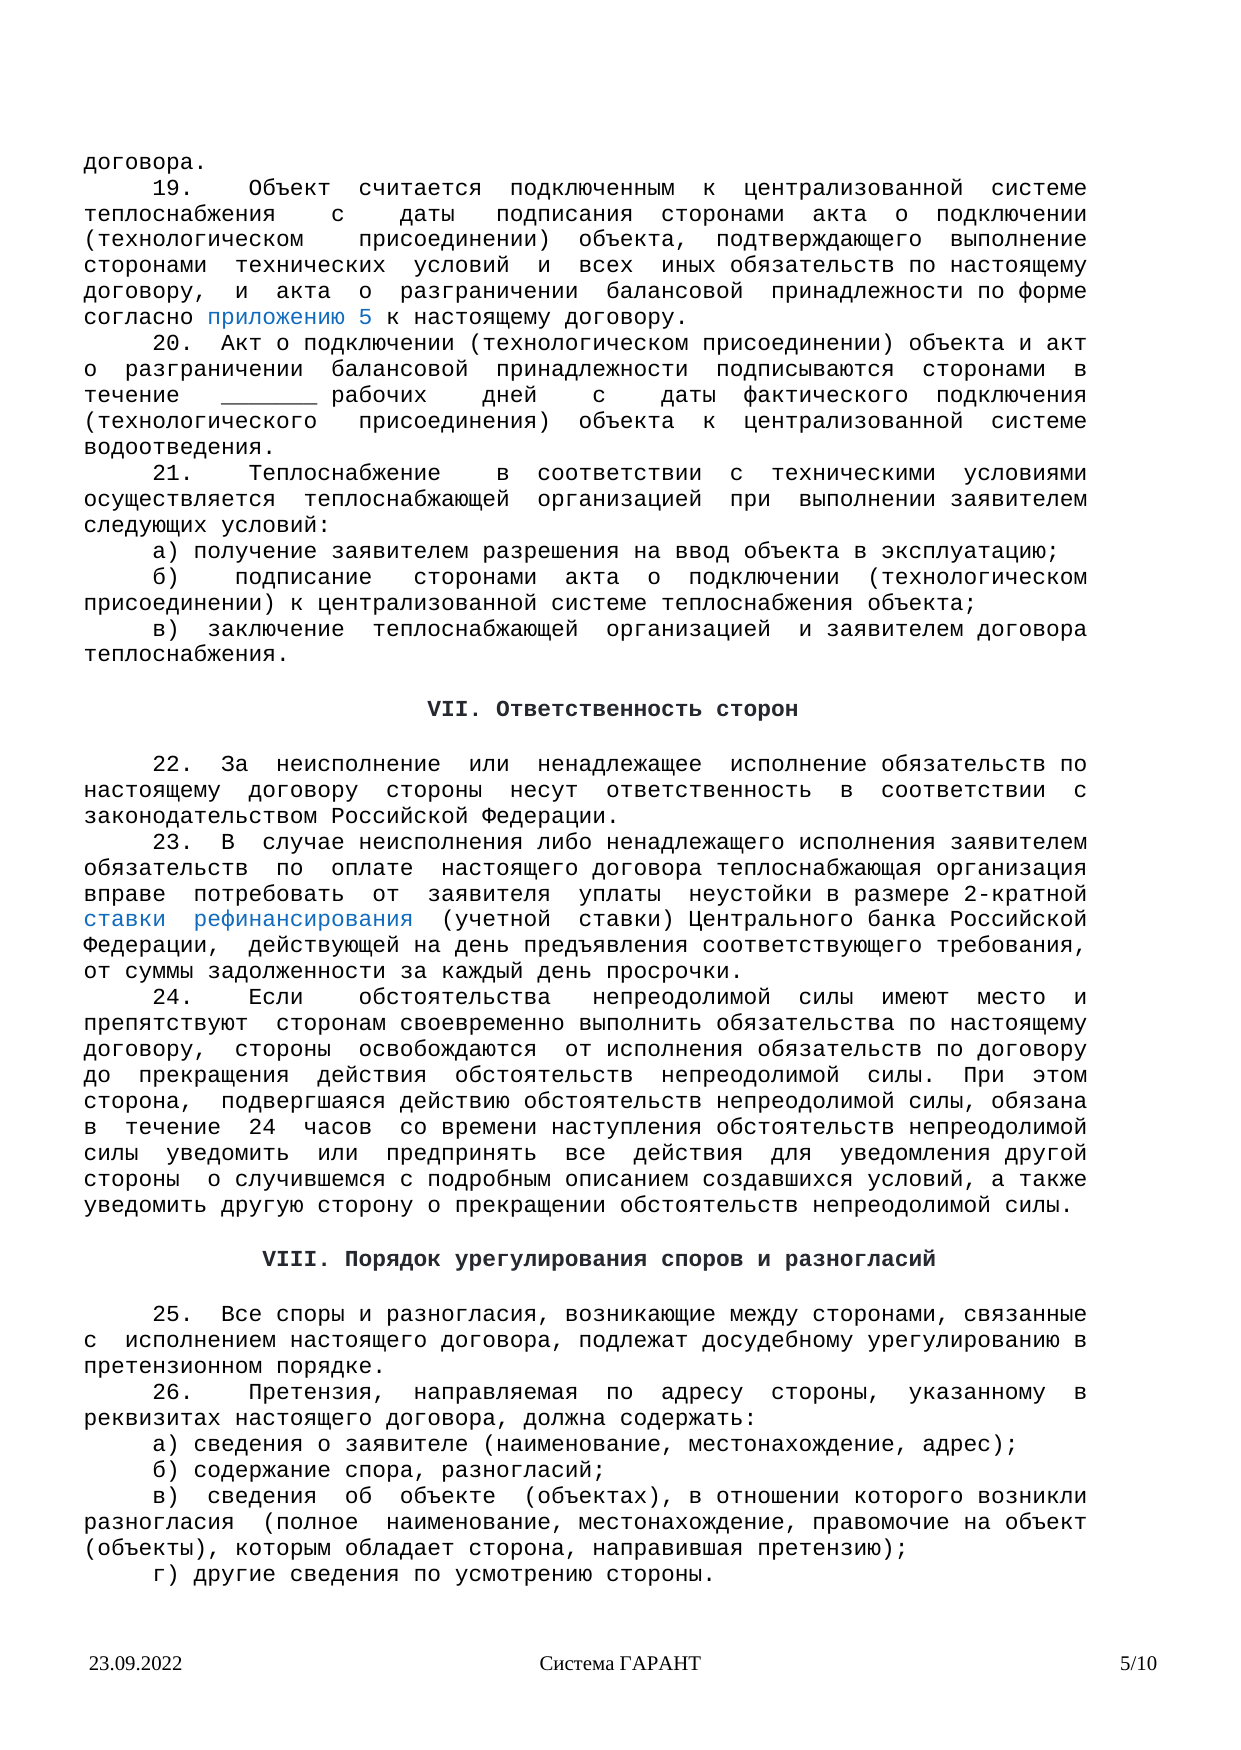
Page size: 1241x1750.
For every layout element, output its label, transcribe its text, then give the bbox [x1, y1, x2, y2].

text договору, и акта о разграничении балансовой принадлежности по форме [83, 280, 1157, 306]
text VII. Ответственность сторон [83, 697, 1157, 723]
text законодательством Российской Федерации. [83, 804, 1157, 830]
text стороны о случившемся с подробным описанием создавшихся условий, а также [83, 1167, 1157, 1193]
text до прекращения действия обстоятельств непреодолимой силы. При этом [83, 1063, 1157, 1089]
text в) сведения об объекте (объектах), в отношении которого возникли [83, 1484, 1157, 1510]
text 19. Объект считается подключенным к централизованной системе [83, 176, 1157, 202]
text реквизитах настоящего договора, должна содержать: [83, 1406, 1157, 1432]
text осуществляется теплоснабжающей организацией при выполнении заявителем [83, 487, 1157, 513]
text 26. Претензия, направляемая по адресу стороны, указанному в [83, 1380, 1157, 1406]
text 20. Акт о подключении (технологическом присоединении) объекта и акт [83, 332, 1157, 357]
text сторона, подвергшаяся действию обстоятельств непреодолимой силы, обязана [83, 1089, 1157, 1115]
text в) заключение теплоснабжающей организацией и заявителем договора [83, 617, 1157, 643]
text ставки рефинансирования (учетной ставки) Центрального банка Российской [83, 908, 1157, 934]
text от суммы задолженности за каждый день просрочки. [83, 960, 1157, 986]
text течение _______ рабочих дней с даты фактического подключения [83, 383, 1157, 409]
text обязательств по оплате настоящего договора теплоснабжающая организация [83, 856, 1157, 882]
text Федерации, действующей на день предъявления соответствующего требования, [83, 934, 1157, 960]
text VIII. Порядок урегулирования споров и разногласий [83, 1248, 1157, 1274]
text с исполнением настоящего договора, подлежат досудебному урегулированию в [83, 1328, 1157, 1354]
text согласно приложению 5 к настоящему договору. [83, 306, 1157, 332]
text 23. В случае неисполнения либо ненадлежащего исполнения заявителем [83, 830, 1157, 856]
text договору, стороны освобождаются от исполнения обязательств по договору [83, 1037, 1157, 1063]
text о разграничении балансовой принадлежности подписываются сторонами в [83, 357, 1157, 383]
text г) другие сведения по усмотрению стороны. [83, 1562, 1157, 1588]
text силы уведомить или предпринять все действия для уведомления другой [83, 1141, 1157, 1167]
text претензионном порядке. [83, 1354, 1157, 1380]
text б) подписание сторонами акта о подключении (технологическом [83, 565, 1157, 591]
text а) получение заявителем разрешения на ввод объекта в эксплуатацию; [83, 539, 1157, 565]
text 24. Если обстоятельства непреодолимой силы имеют место и [83, 986, 1157, 1012]
text 21. Теплоснабжение в соответствии с техническими условиями [83, 461, 1157, 487]
text (объекты), которым обладает сторона, направившая претензию); [83, 1536, 1157, 1562]
text (технологическом присоединении) объекта, подтверждающего выполнение [83, 228, 1157, 254]
text сторонами технических условий и всех иных обязательств по настоящему [83, 254, 1157, 280]
text договора. [83, 150, 1157, 176]
text 25. Все споры и разногласия, возникающие между сторонами, связанные [83, 1302, 1157, 1328]
text теплоснабжения. [83, 643, 1157, 669]
text а) сведения о заявителе (наименование, местонахождение, адрес); [83, 1432, 1157, 1458]
text теплоснабжения с даты подписания сторонами акта о подключении [83, 202, 1157, 228]
text вправе потребовать от заявителя уплаты неустойки в размере 2-кратной [83, 882, 1157, 908]
text разногласия (полное наименование, местонахождение, правомочие на объект [83, 1510, 1157, 1536]
text препятствуют сторонам своевременно выполнить обязательства по настоящему [83, 1012, 1157, 1037]
text следующих условий: [83, 513, 1157, 539]
text б) содержание спора, разногласий; [83, 1458, 1157, 1484]
text присоединении) к централизованной системе теплоснабжения объекта; [83, 591, 1157, 617]
text в течение 24 часов со времени наступления обстоятельств непреодолимой [83, 1115, 1157, 1141]
text настоящему договору стороны несут ответственность в соответствии с [83, 778, 1157, 804]
text водоотведения. [83, 435, 1157, 461]
text 22. За неисполнение или ненадлежащее исполнение обязательств по [83, 752, 1157, 778]
text (технологического присоединения) объекта к централизованной системе [83, 409, 1157, 435]
text уведомить другую сторону о прекращении обстоятельств непреодолимой силы. [83, 1193, 1157, 1219]
